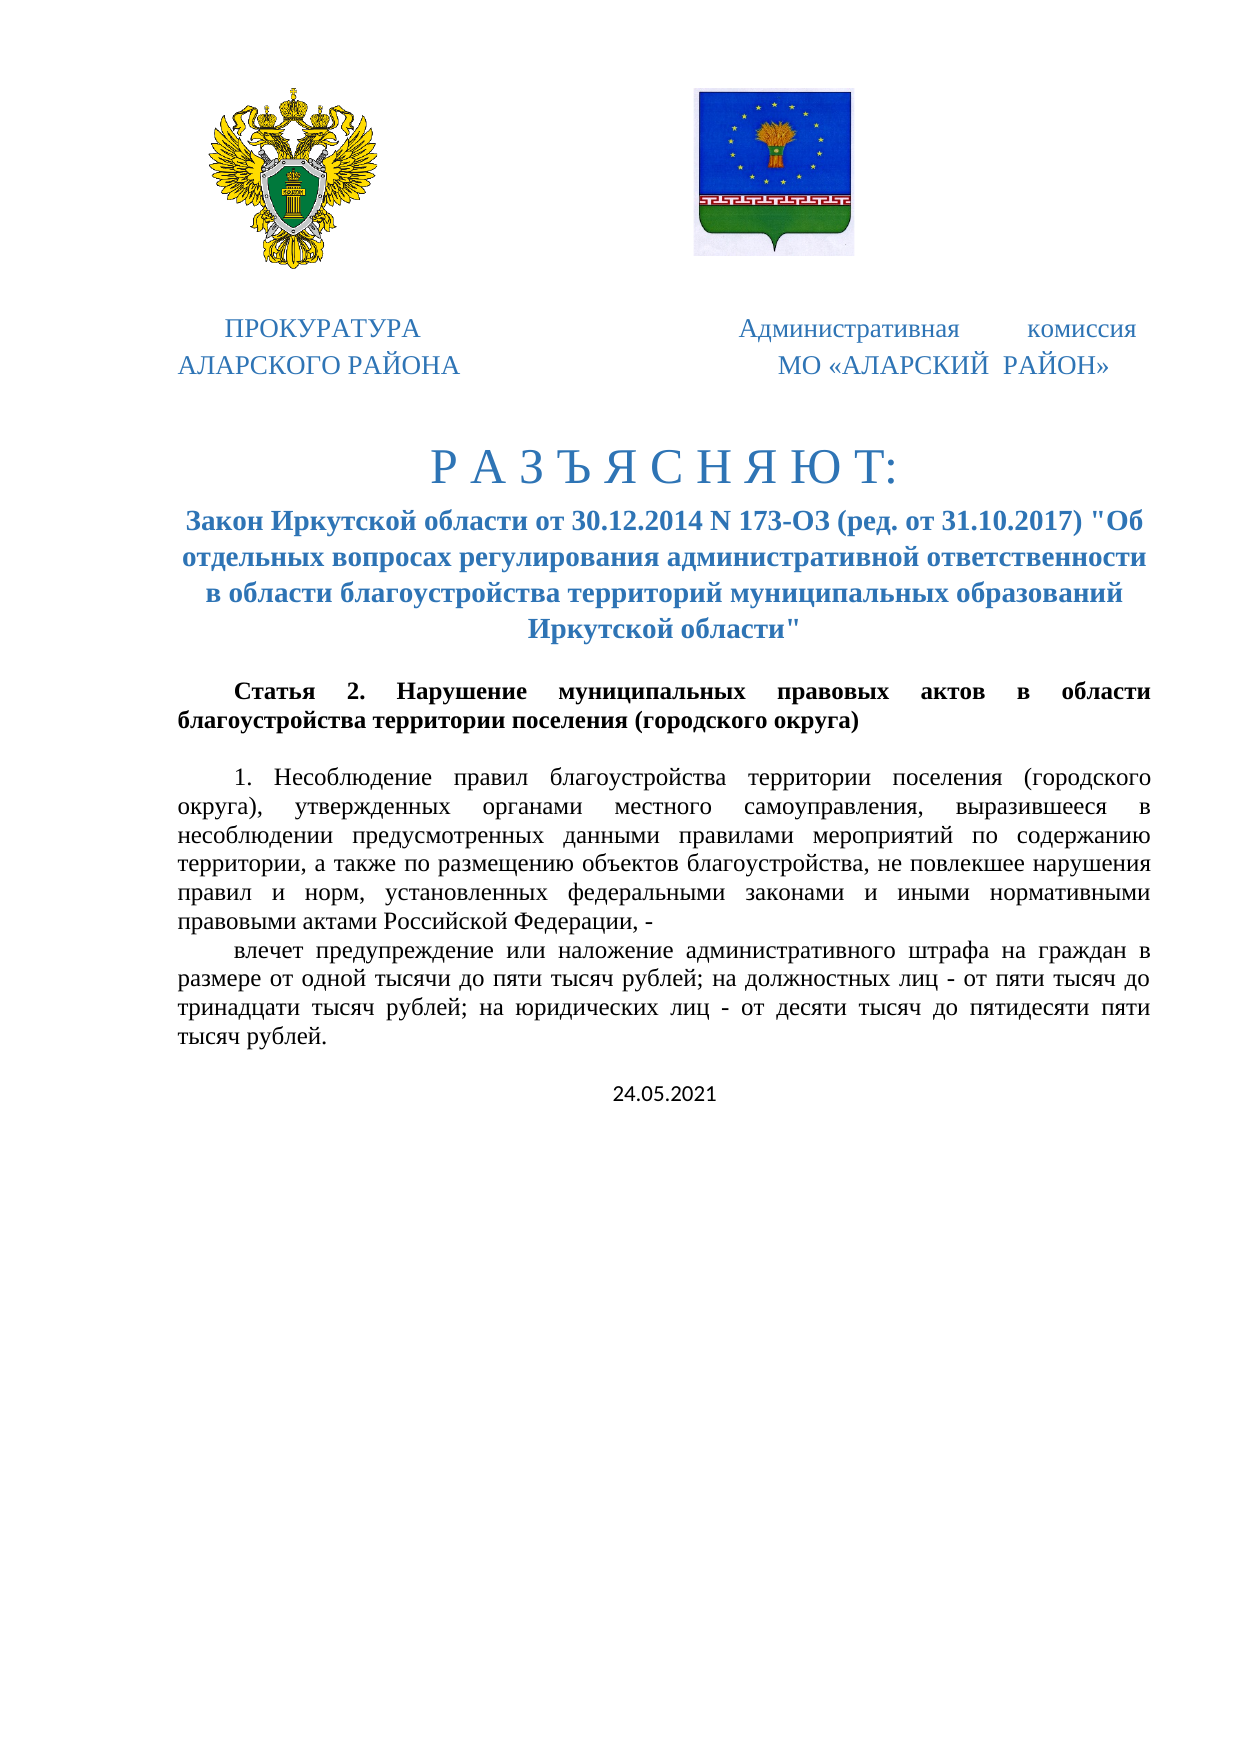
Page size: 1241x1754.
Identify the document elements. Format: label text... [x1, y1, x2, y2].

text Статья 2. Нарушение муниципальных правовых актов в области благоустройства территории поселения (городского округа) [177, 676, 1152, 733]
text 24.05.2021 [177, 1079, 1152, 1108]
text 1. Несоблюдение правил благоустройства территории поселения (городского округа), утвержденных органами местного самоуправления, выразившееся в несоблюдении предусмотренных данными правилами мероприятий по содержанию территории, а также по размещению объектов благоустройства, не повлекшее нарушения правил и норм, установленных федеральными законами и иными нормативными правовыми актами Российской Федерации, - [177, 762, 1152, 935]
subtitle Р А З Ъ Я С Н Я Ю Т: [177, 436, 1152, 494]
picture [693, 88, 855, 256]
subtitle ПРОКУРАТУРА Административная комиссия [177, 312, 1152, 343]
subtitle Закон Иркутской области от 30.12.2014 N 173-ОЗ (ред. от 31.10.2017) "Об отдельных вопросах регулирования административной ответственности в области благоустройства территорий муниципальных образований Иркутской области" [177, 503, 1152, 645]
picture [208, 88, 378, 269]
text влечет предупреждение или наложение административного штрафа на граждан в размере от одной тысячи до пяти тысяч рублей; на должностных лиц - от пяти тысяч до тринадцати тысяч рублей; на юридических лиц - от десяти тысяч до пятидесяти пяти тысяч рублей. [177, 935, 1152, 1050]
subtitle АЛАРСКОГО РАЙОНА МО «АЛАРСКИЙ РАЙОН» [177, 349, 1152, 381]
